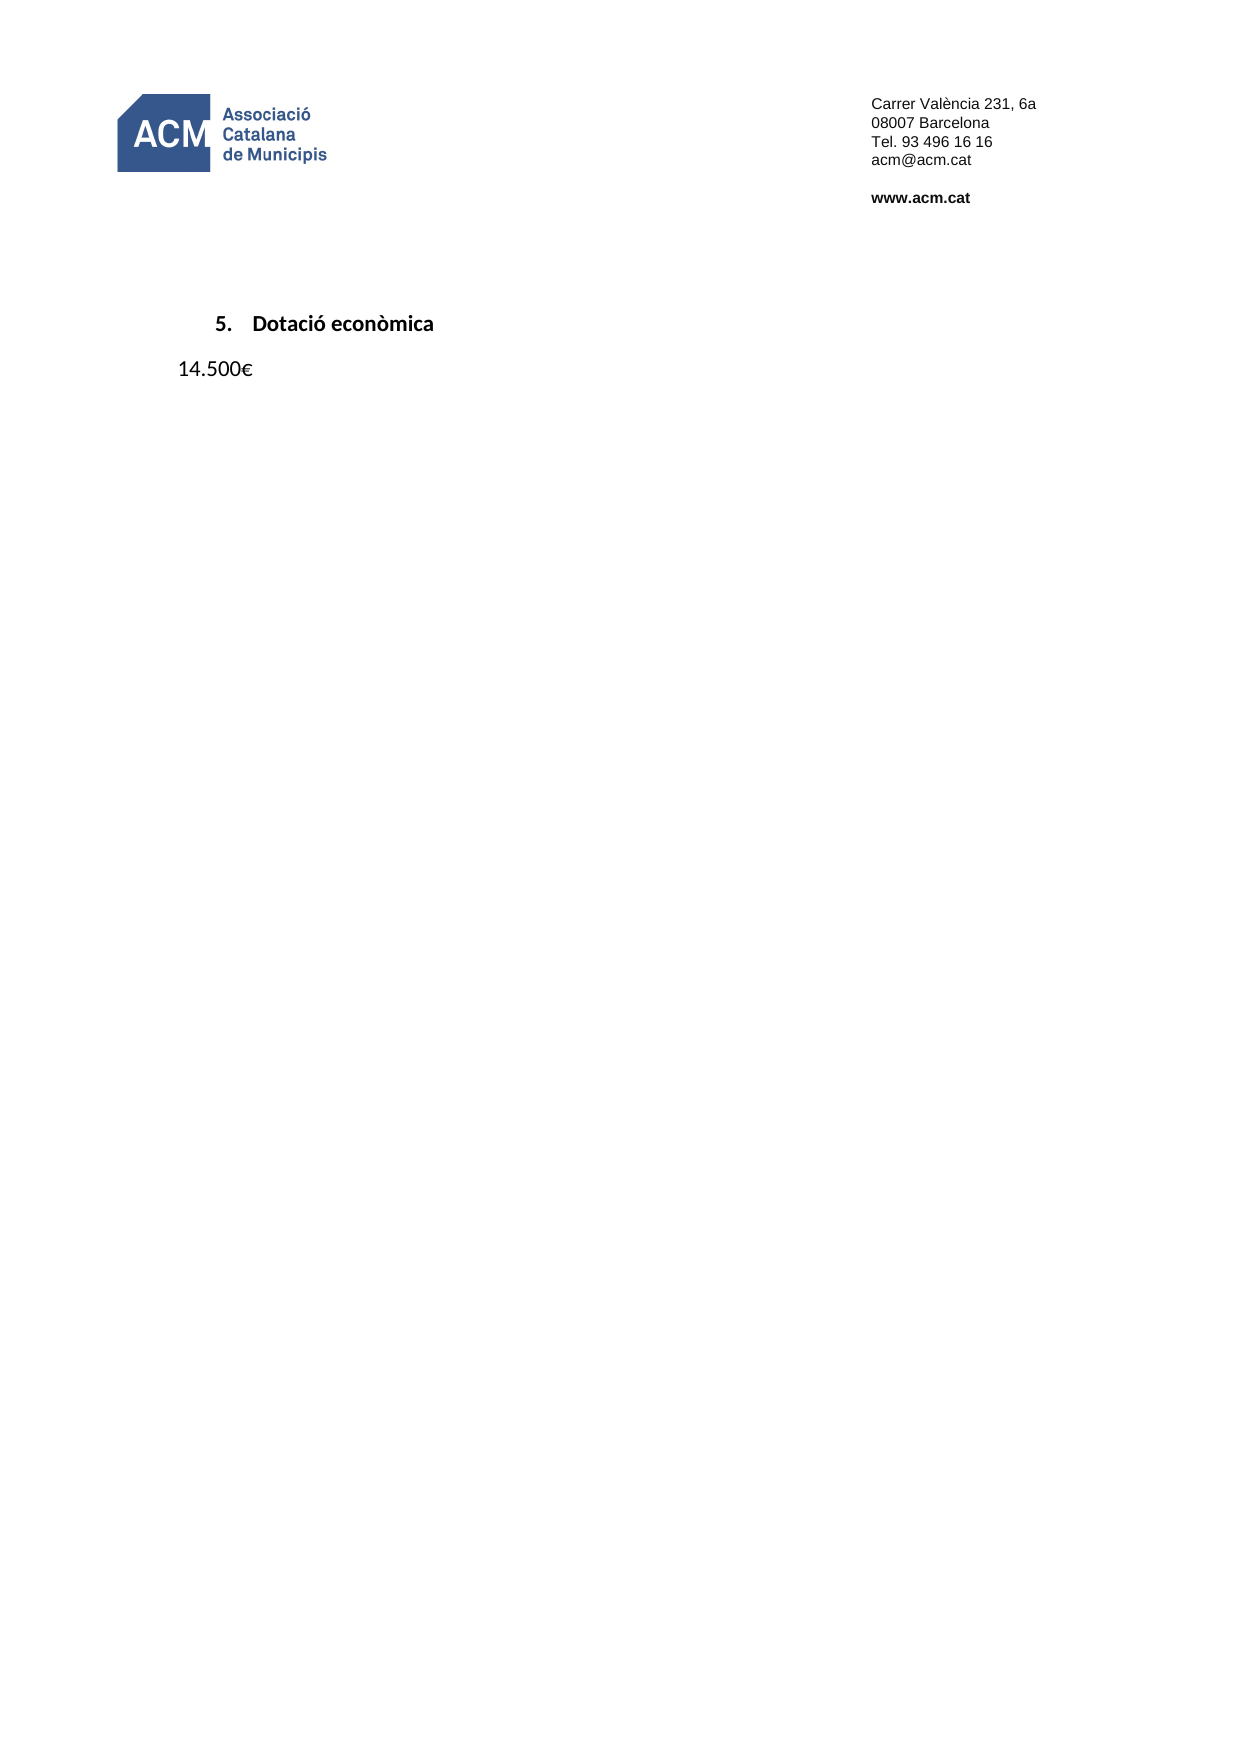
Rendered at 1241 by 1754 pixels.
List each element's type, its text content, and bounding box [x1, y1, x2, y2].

picture [117, 94, 338, 172]
text 14.500€ [177, 354, 1064, 382]
list Dotació econòmica [215, 309, 1064, 337]
